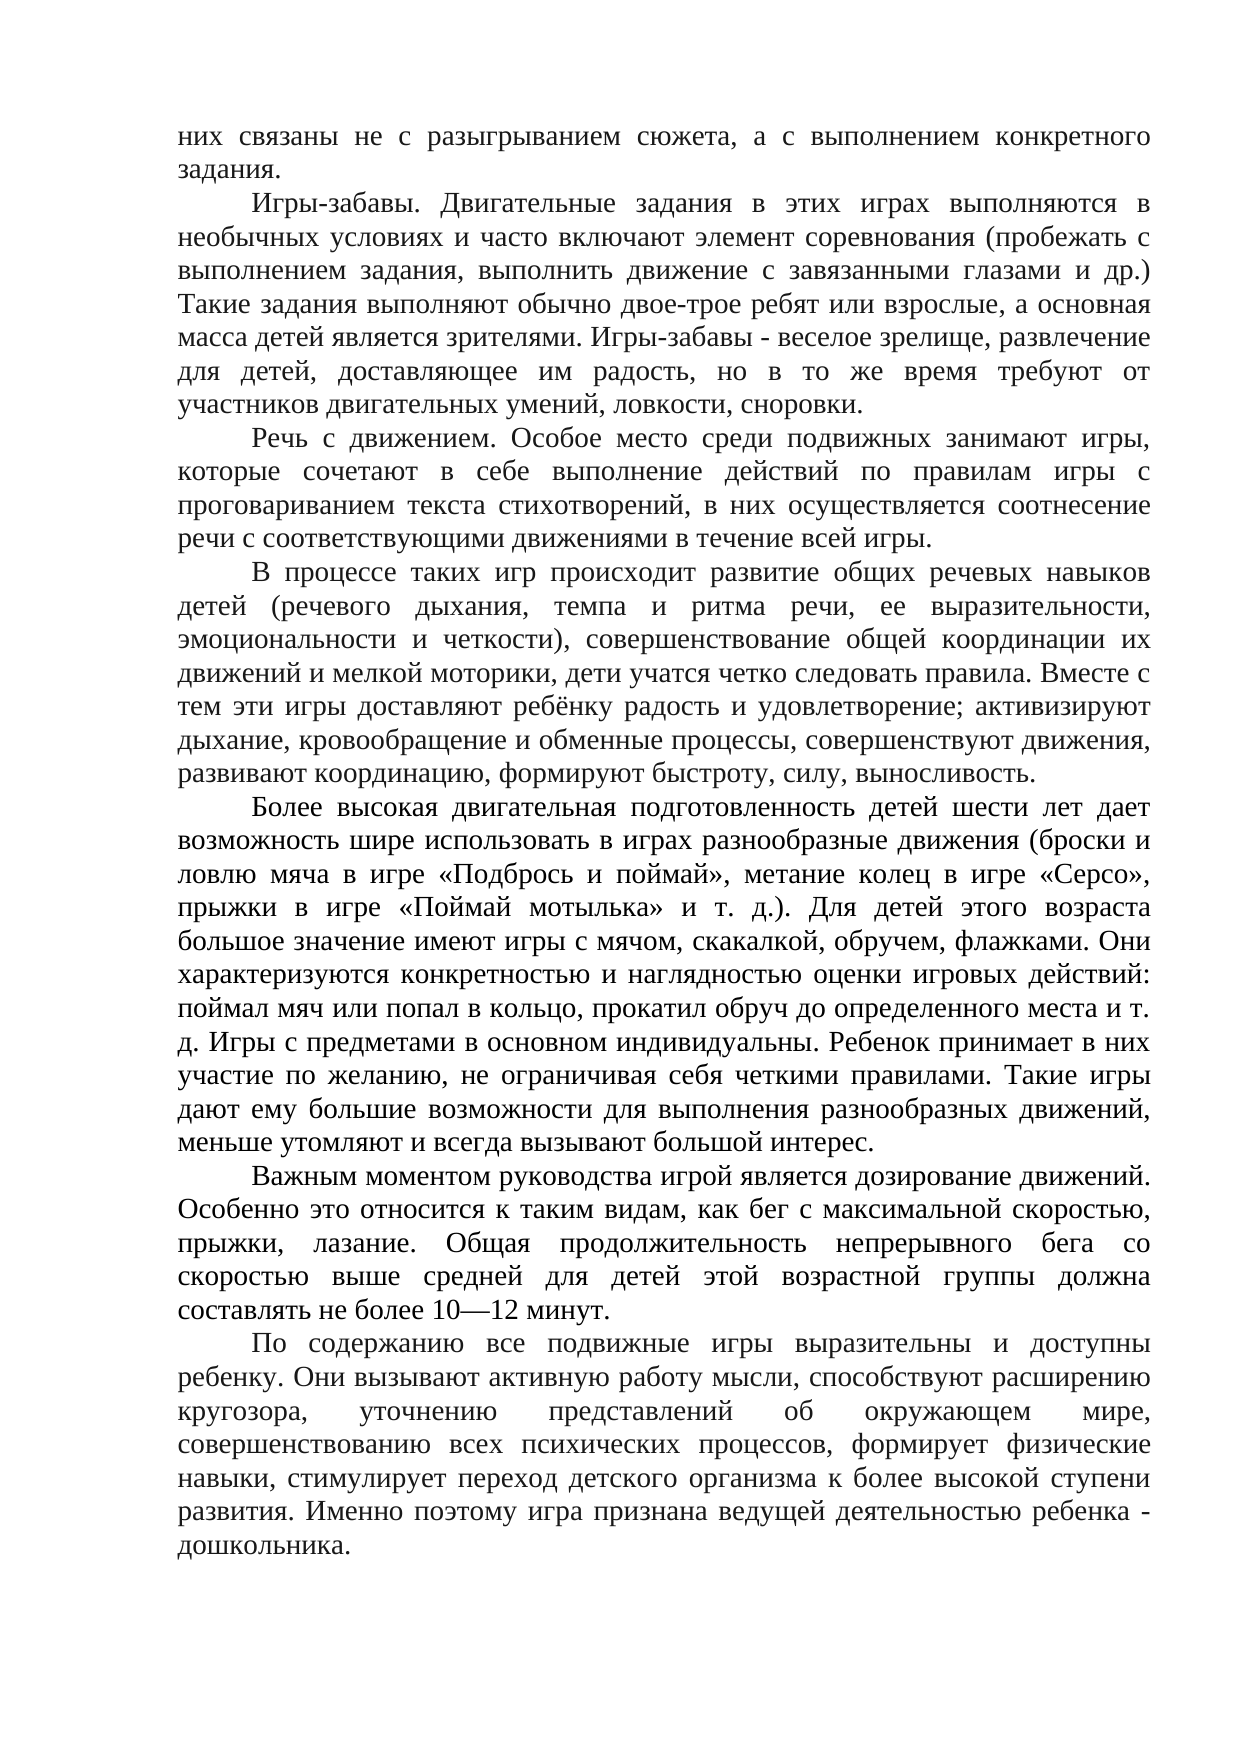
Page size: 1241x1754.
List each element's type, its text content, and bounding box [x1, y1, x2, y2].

text Речь с движением. Особое место среди подвижных занимают игры, которые сочетают в себе выполнение действий по правилам игры с проговариванием текста стихотворений, в них осуществляется соотнесение речи с соответствующими движениями в течение всей игры. [177, 420, 1152, 554]
text Важным моментом руководства игрой является дозирование движений. Особенно это относится к таким видам, как бег с максимальной скоростью, прыжки, лазание. Общая продолжительность непрерывного бега со скоростью выше средней для детей этой возрастной группы должна составлять не более 10—12 минут. [177, 1158, 1152, 1326]
text В процессе таких игр происходит развитие общих речевых навыков детей (речевого дыхания, темпа и ритма речи, ее выразительности, эмоциональности и четкости), совершенствование общей координации их движений и мелкой моторики, дети учатся четко следовать правила. Вместе с тем эти игры доставляют ребёнку радость и удовлетворение; активизируют дыхание, кровообращение и обменные процессы, совершенствуют движения, развивают координацию, формируют быстроту, силу, выносливость. [177, 554, 1152, 789]
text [177, 118, 1152, 185]
text Более высокая двигательная подготовленность детей шести лет дает возможность шире использовать в играх разнообразные движения (броски и ловлю мяча в игре «Подбрось и поймай», метание колец в игре «Серсо», прыжки в игре «Поймай мотылька» и т. д.). Для детей этого возраста большое значение имеют игры с мячом, скакалкой, обручем, флажками. Они характеризуются конкретностью и наглядностью оценки игровых действий: поймал мяч или попал в кольцо, прокатил обруч до определенного места и т. д. Игры с предметами в основном индивидуальны. Ребенок принимает в них участие по желанию, не ограничивая себя четкими правилами. Такие игры дают ему большие возможности для выполнения разнообразных движений, меньше утомляют и всегда вызывают большой интерес. [177, 789, 1152, 1158]
text По содержанию все подвижные игры выразительны и доступны ребенку. Они вызывают активную работу мысли, способствуют расширению кругозора, уточнению представлений об окружающем мире, совершенствованию всех психических процессов, формирует физические навыки, стимулирует переход детского организма к более высокой ступени развития. Именно поэтому игра признана ведущей деятельностью ребенка - дошкольника. [177, 1326, 1152, 1560]
text Игры-забавы. Двигательные задания в этих играх выполняются в необычных условиях и часто включают элемент соревнования (пробежать с выполнением задания, выполнить движение с завязанными глазами и др.) Такие задания выполняют обычно двое-трое ребят или взрослые, а основная масса детей является зрителями. Игры-забавы - веселое зрелище, развлечение для детей, доставляющее им радость, но в то же время требуют от участников двигательных умений, ловкости, сноровки. [177, 185, 1152, 420]
